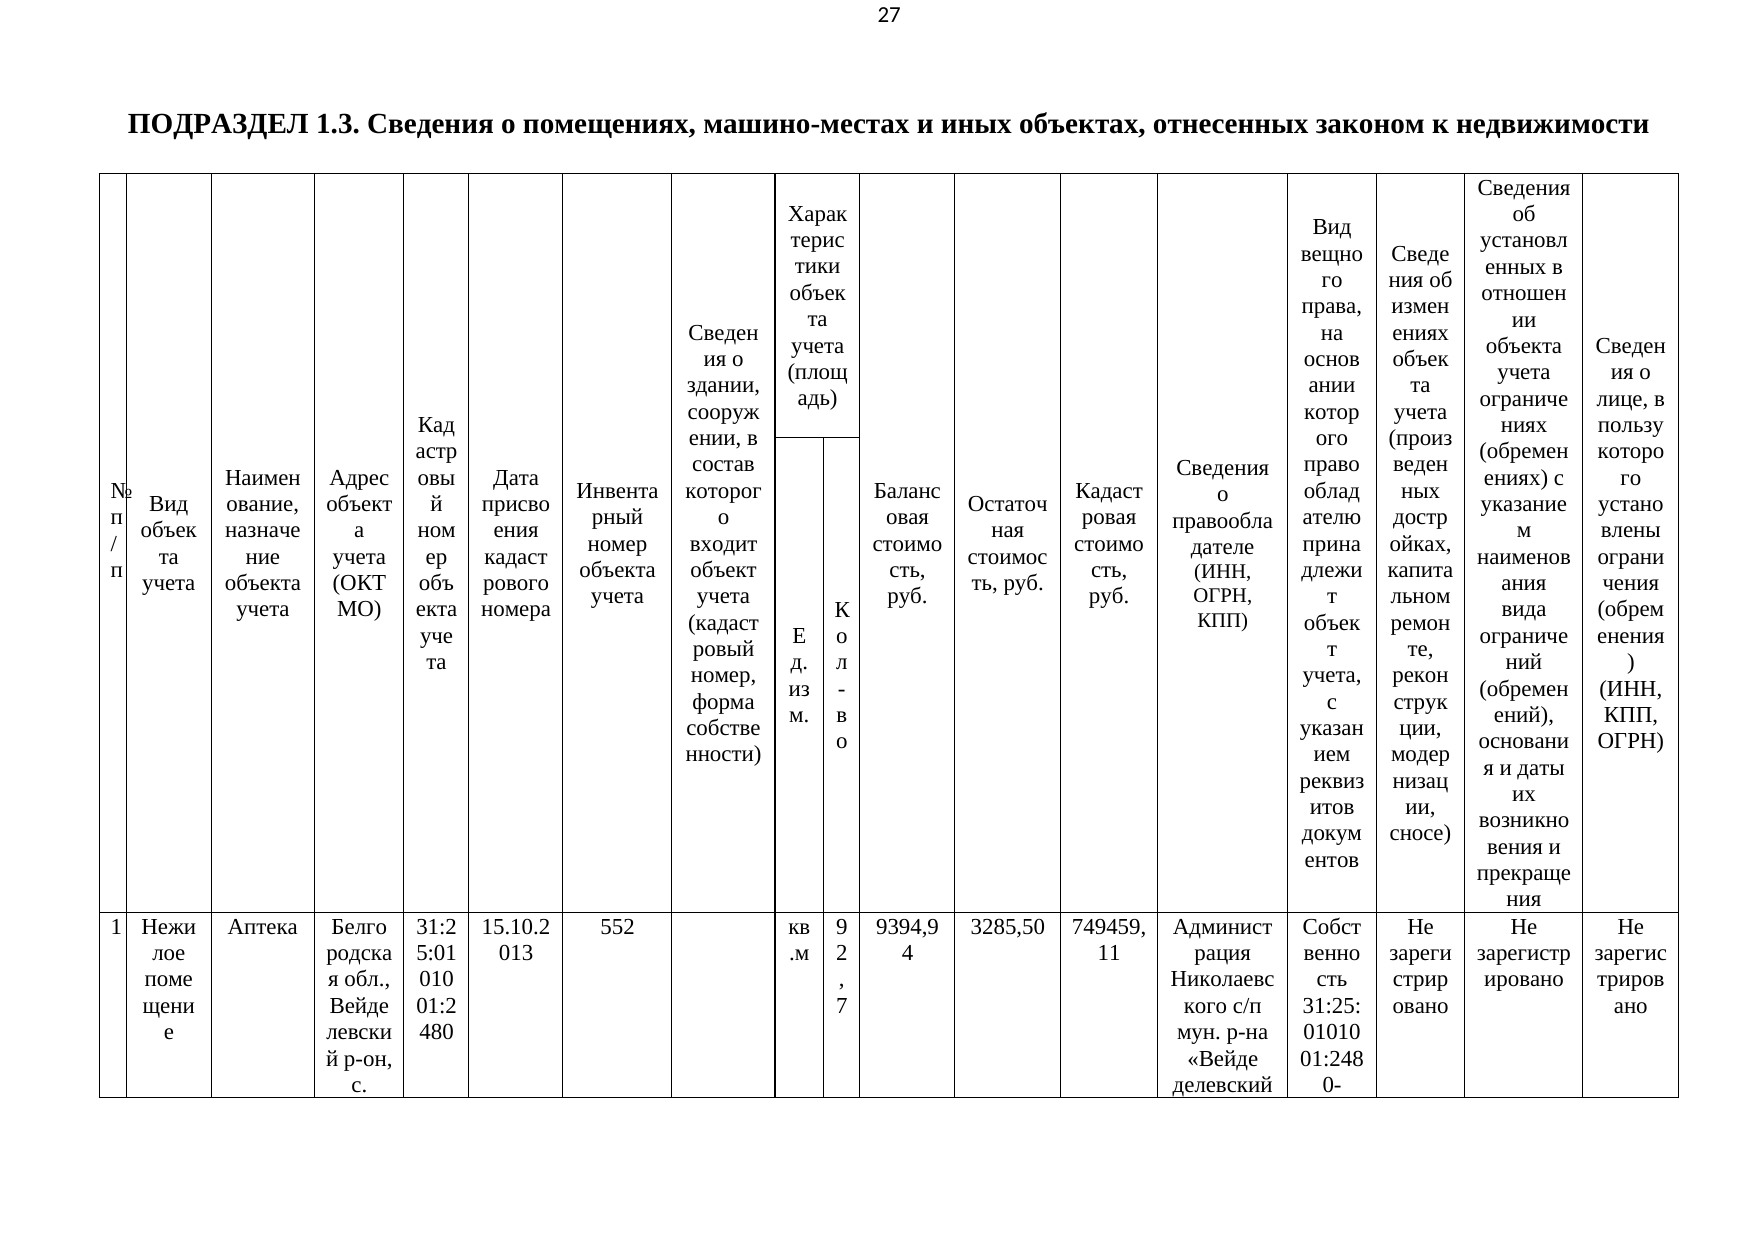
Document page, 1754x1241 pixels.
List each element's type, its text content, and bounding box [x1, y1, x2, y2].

table_cell Кол-во [824, 438, 859, 912]
table_cell 552 [563, 913, 671, 1097]
table_cell 3285,50 [955, 913, 1060, 1097]
table_header Сведения о лице, в пользу которого установлены ограничения (обременения) (ИНН, КПП, ОГРН) [1583, 174, 1678, 912]
table_cell Не зарегистрировано [1583, 913, 1678, 1097]
table_header №п/п [100, 174, 126, 912]
table_cell 31:25:0101001:2480 [404, 913, 468, 1097]
table_header Кадастровый номер объекта учета [404, 174, 468, 912]
text ПОДРАЗДЕЛ 1.3. Сведения о помещениях, машино-местах и иных объектах, отнесенных законом к недвижимости [106, 106, 1671, 139]
table_cell 92,7 [824, 913, 859, 1097]
table_cell Не зарегистрировано [1465, 913, 1582, 1097]
table_cell Нежилое помещение [127, 913, 211, 1097]
table_cell 9394,94 [860, 913, 954, 1097]
table_header Кадастровая стоимость, руб. [1061, 174, 1157, 912]
table_cell кв.м [776, 913, 823, 1097]
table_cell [315, 913, 403, 1097]
table_header Наименование, назначение объекта учета [212, 174, 314, 912]
table_header Вид объекта учета [127, 174, 211, 912]
table_header Инвентарный номер объекта учета [563, 174, 671, 912]
table_header Вид вещного права, на основании которого правообладателю принадлежит объект учета, с указанием реквизитов документов [1288, 174, 1376, 912]
table_header Остаточная стоимость, руб. [955, 174, 1060, 912]
table_header Сведения об изменениях объекта учета (произведенных достройках, капитальном ремонте, реконструкции, модернизации, сносе) [1377, 174, 1464, 912]
table_header Сведения об установленных в отношении объекта учета ограничениях (обременениях) с указанием наименования вида ограничений (обременений), основания и даты их возникновения и прекращения [1465, 174, 1582, 912]
table_cell Не зарегистрировано [1377, 913, 1464, 1097]
table_cell 749459,11 [1061, 913, 1157, 1097]
table_header Характеристики объекта учета (площадь) [776, 174, 859, 437]
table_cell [1158, 913, 1287, 1097]
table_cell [1288, 913, 1376, 1097]
table_cell [672, 913, 774, 1097]
table_header Сведения о здании, сооружении, в состав которого входит объект учета (кадастровый номер, форма собственности) [672, 174, 774, 912]
table_header Сведения о правообладателе (ИНН, ОГРН, КПП) [1158, 174, 1287, 912]
table_header Дата присвоения кадастрового номера [469, 174, 562, 912]
table_cell 1 [100, 913, 126, 1097]
table_cell Аптека [212, 913, 314, 1097]
table_header Адрес объекта учета (ОКТМО) [315, 174, 403, 912]
table_cell Ед.изм. [776, 438, 823, 912]
table_cell 15.10.2013 [469, 913, 562, 1097]
table_header Балансовая стоимость, руб. [860, 174, 954, 912]
